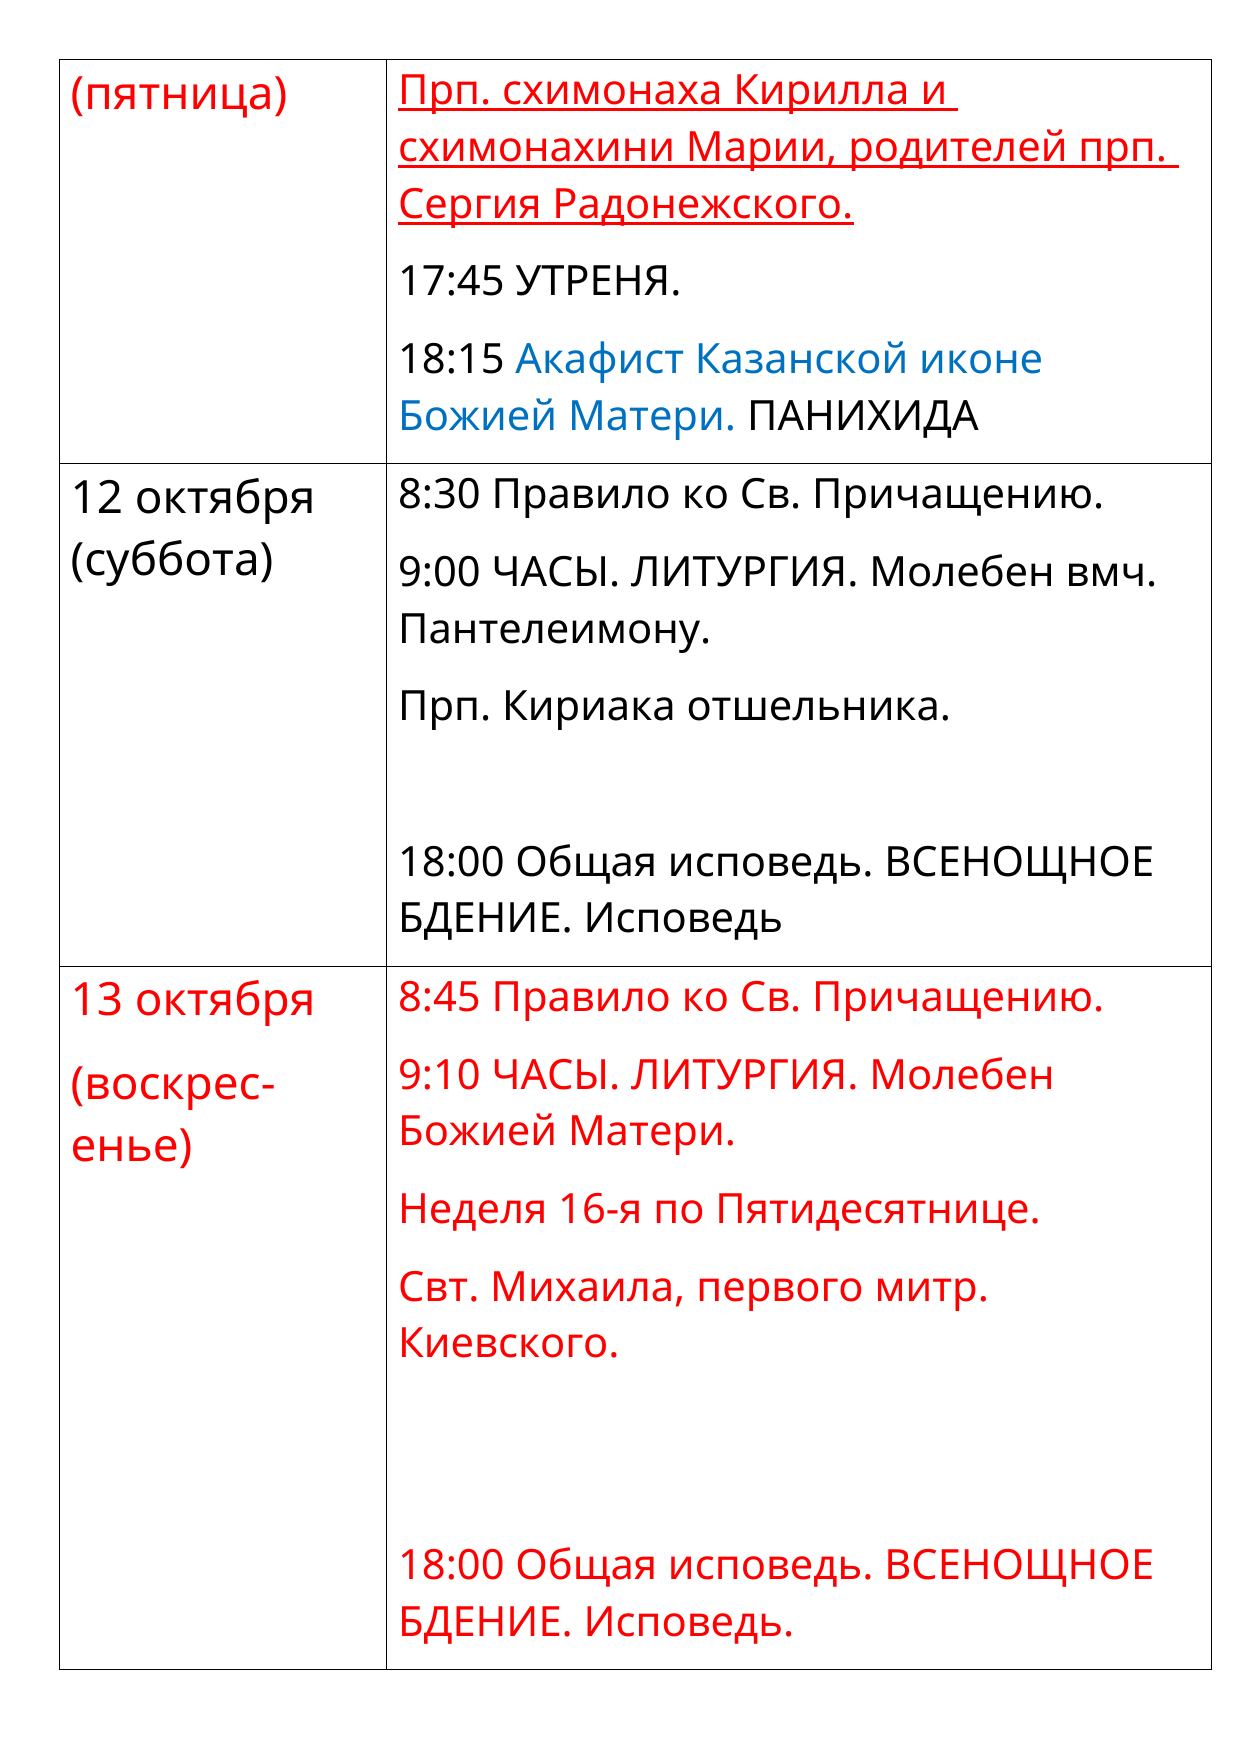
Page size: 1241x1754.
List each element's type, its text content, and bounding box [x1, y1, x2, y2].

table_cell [387, 60, 1211, 463]
table_cell 8:30 Правило ко Св. Причащению. 9:00 ЧАСЫ. ЛИТУРГИЯ. Молебен вмч. Пантелеимону. Прп. Кириака отшельника. 18:00 Общая исповедь. ВСЕНОЩНОЕ БДЕНИЕ. Исповедь [387, 464, 1211, 966]
table_cell 12 октября (суббота) [60, 464, 386, 966]
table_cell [60, 967, 386, 1669]
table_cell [60, 60, 386, 463]
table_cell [387, 967, 1211, 1669]
